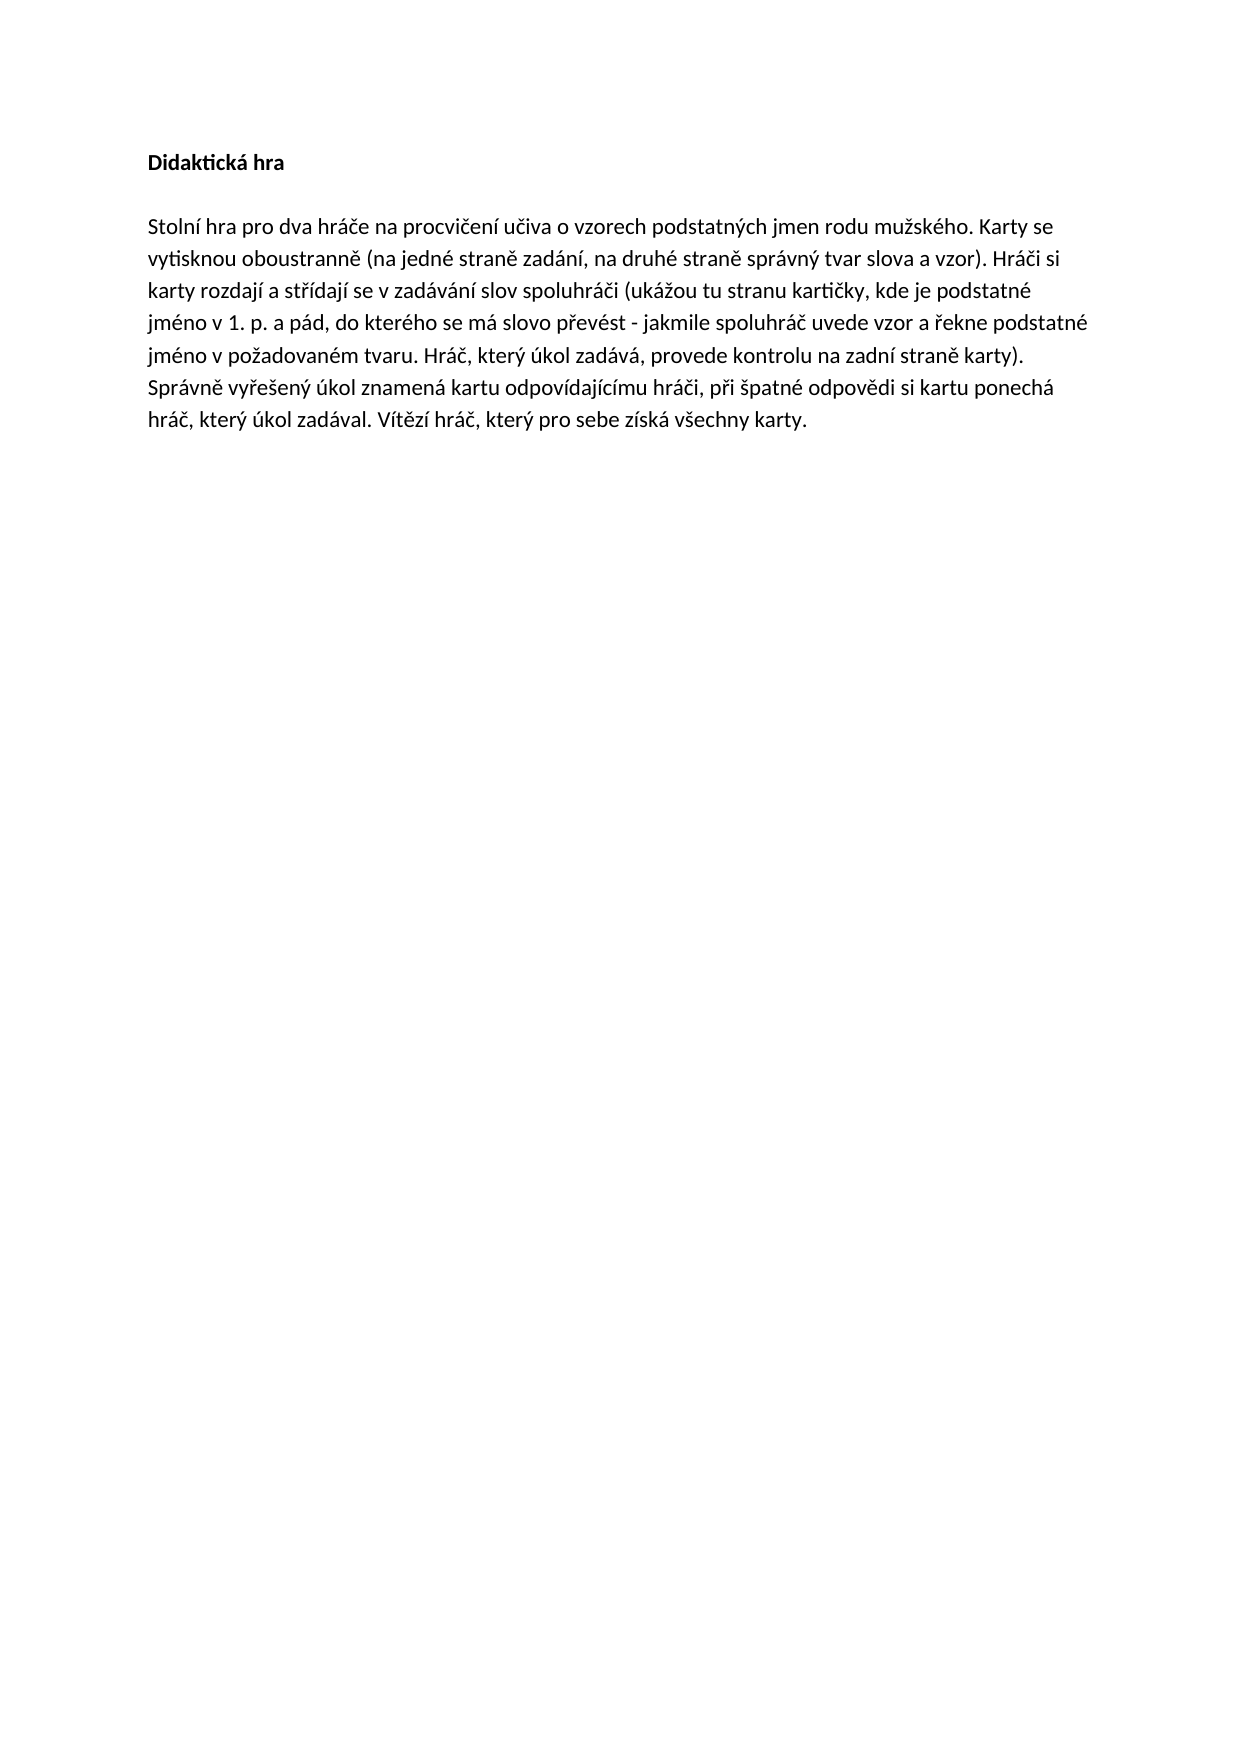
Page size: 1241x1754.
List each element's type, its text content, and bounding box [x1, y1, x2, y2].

text Stolní hra pro dva hráče na procvičení učiva o vzorech podstatných jmen rodu mužského. Karty se vytisknou oboustranně (na jedné straně zadání, na druhé straně správný tvar slova a vzor). Hráči si karty rozdají a střídají se v zadávání slov spoluhráči (ukážou tu stranu kartičky, kde je podstatné jméno v 1. p. a pád, do kterého se má slovo převést - jakmile spoluhráč uvede vzor a řekne podstatné jméno v požadovaném tvaru. Hráč, který úkol zadává, provede kontrolu na zadní straně karty). Správně vyřešený úkol znamená kartu odpovídajícímu hráči, při špatné odpovědi si kartu ponechá hráč, který úkol zadával. Vítězí hráč, který pro sebe získá všechny karty. [148, 212, 1093, 433]
text Didaktická hra [148, 148, 1093, 176]
